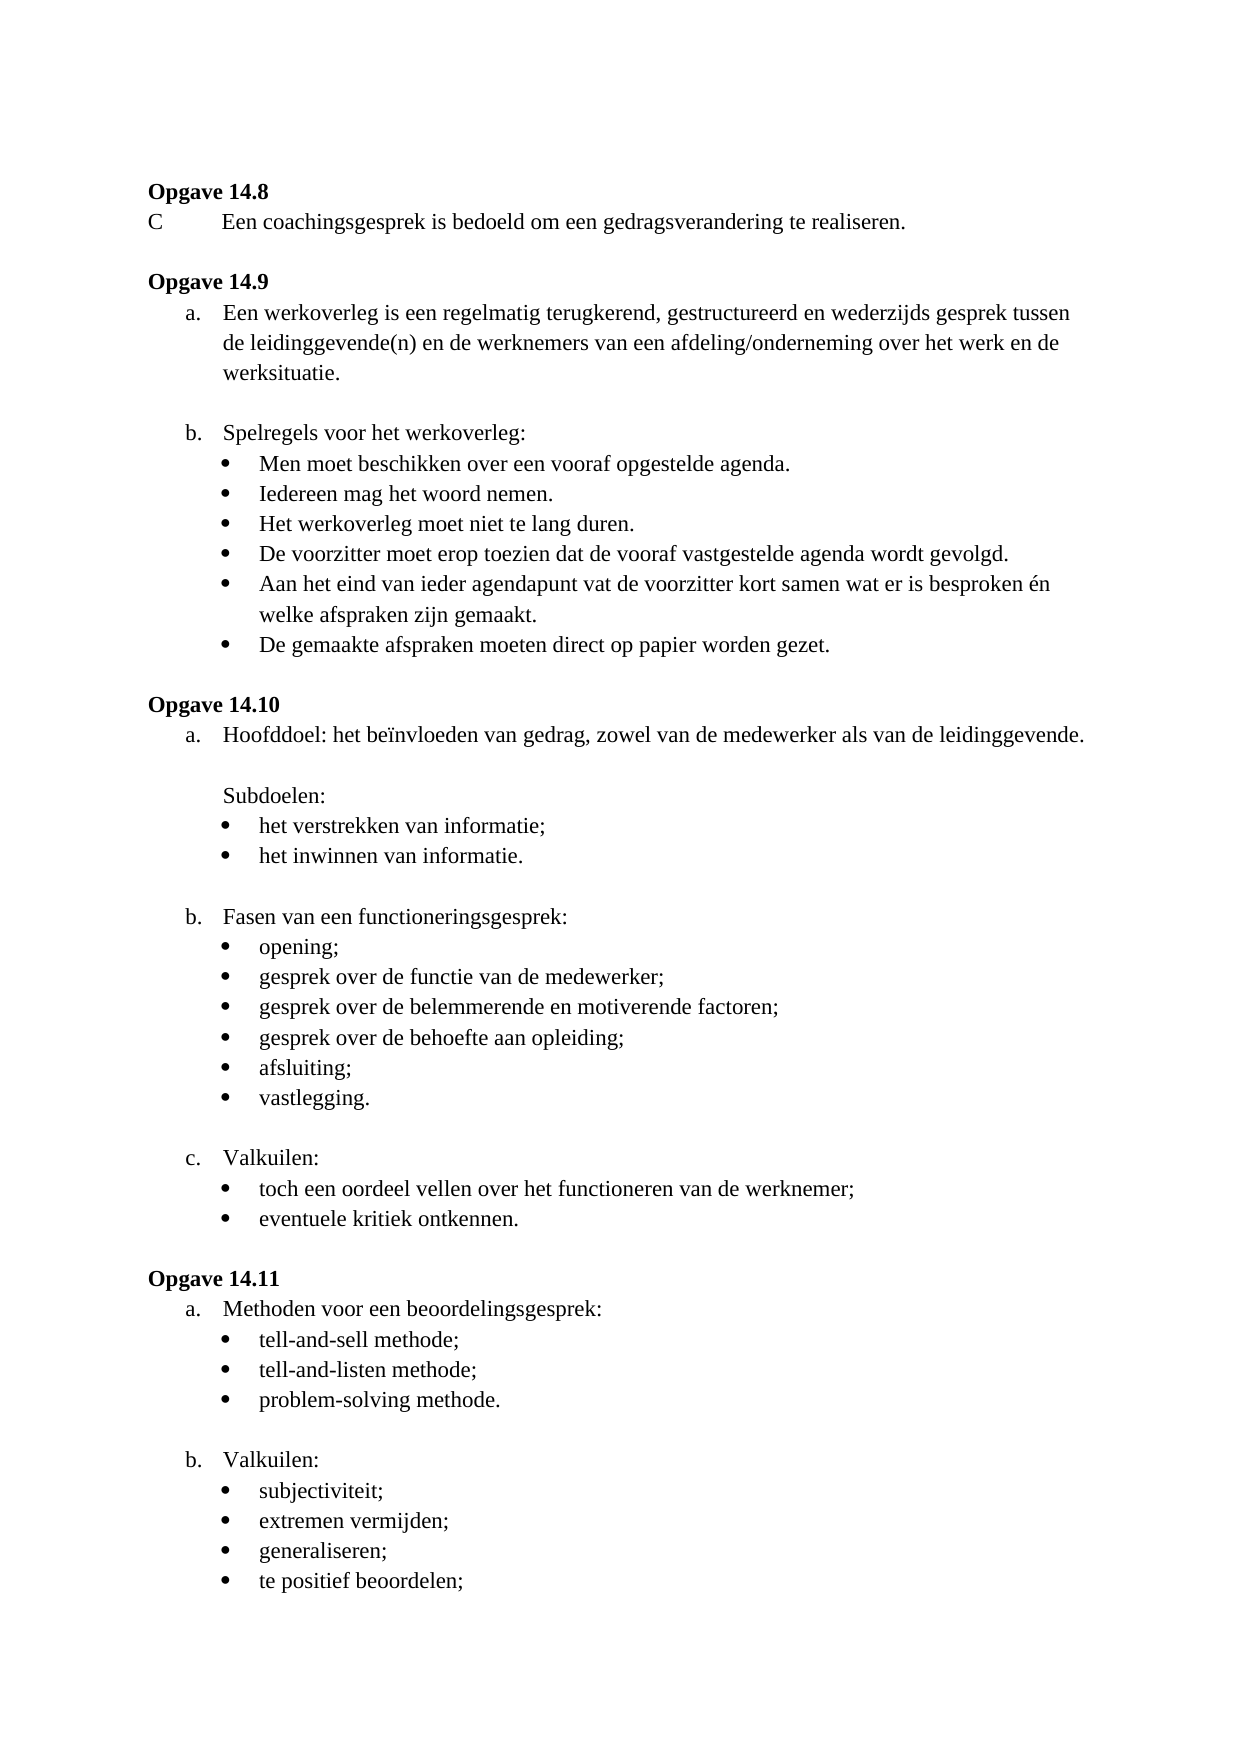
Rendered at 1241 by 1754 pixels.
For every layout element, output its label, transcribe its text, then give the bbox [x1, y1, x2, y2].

text Opgave 14.10 [148, 691, 1093, 718]
list extremen vermijden; [221, 1507, 1093, 1533]
list gesprek over de belemmerende en motiverende factoren; [221, 993, 1093, 1020]
text Opgave 14.8 [148, 178, 1093, 204]
list De gemaakte afspraken moeten direct op papier worden gezet. [221, 631, 1093, 657]
list Een werkoverleg is een regelmatig terugkerend, gestructureerd en wederzijds gesprek tussen de leidinggevende(n) en de werknemers van een afdeling/onderneming over het werk en de werksituatie. [185, 299, 1093, 385]
list Men moet beschikken over een vooraf opgestelde agenda. [221, 450, 1093, 476]
list subjectiviteit; [221, 1477, 1093, 1503]
list generaliseren; [221, 1537, 1093, 1563]
list Aan het eind van ieder agendapunt vat de voorzitter kort samen wat er is besproken én welke afspraken zijn gemaakt. [221, 571, 1093, 627]
list Iedereen mag het woord nemen. [221, 480, 1093, 506]
list eventuele kritiek ontkennen. [221, 1205, 1093, 1231]
list het verstrekken van informatie; [221, 812, 1093, 838]
list Methoden voor een beoordelingsgesprek: [185, 1296, 1093, 1322]
list Valkuilen: [185, 1447, 1093, 1473]
list vastlegging. [221, 1084, 1093, 1110]
text Opgave 14.9 [148, 268, 1093, 295]
list het inwinnen van informatie. [221, 842, 1093, 869]
list gesprek over de behoefte aan opleiding; [221, 1024, 1093, 1050]
list afsluiting; [221, 1054, 1093, 1080]
list Hoofddoel: het beïnvloeden van gedrag, zowel van de medewerker als van de leidinggevende. [185, 722, 1093, 748]
text C Een coachingsgesprek is bedoeld om een gedragsverandering te realiseren. [148, 208, 1093, 234]
list tell-and-listen methode; [221, 1356, 1093, 1382]
list De voorzitter moet erop toezien dat de vooraf vastgestelde agenda wordt gevolgd. [221, 540, 1093, 567]
list tell-and-sell methode; [221, 1326, 1093, 1352]
list toch een oordeel vellen over het functioneren van de werknemer; [221, 1175, 1093, 1201]
list Valkuilen: [185, 1144, 1093, 1171]
list Subdoelen: [223, 782, 1093, 808]
list opening; [221, 933, 1093, 959]
list Fasen van een functioneringsgesprek: [185, 903, 1093, 929]
list Spelregels voor het werkoverleg: [185, 419, 1093, 446]
text Opgave 14.11 [148, 1265, 1093, 1292]
list te positief beoordelen; [221, 1567, 1093, 1594]
list gesprek over de functie van de medewerker; [221, 963, 1093, 989]
list problem-solving methode. [221, 1386, 1093, 1412]
list Het werkoverleg moet niet te lang duren. [221, 510, 1093, 536]
